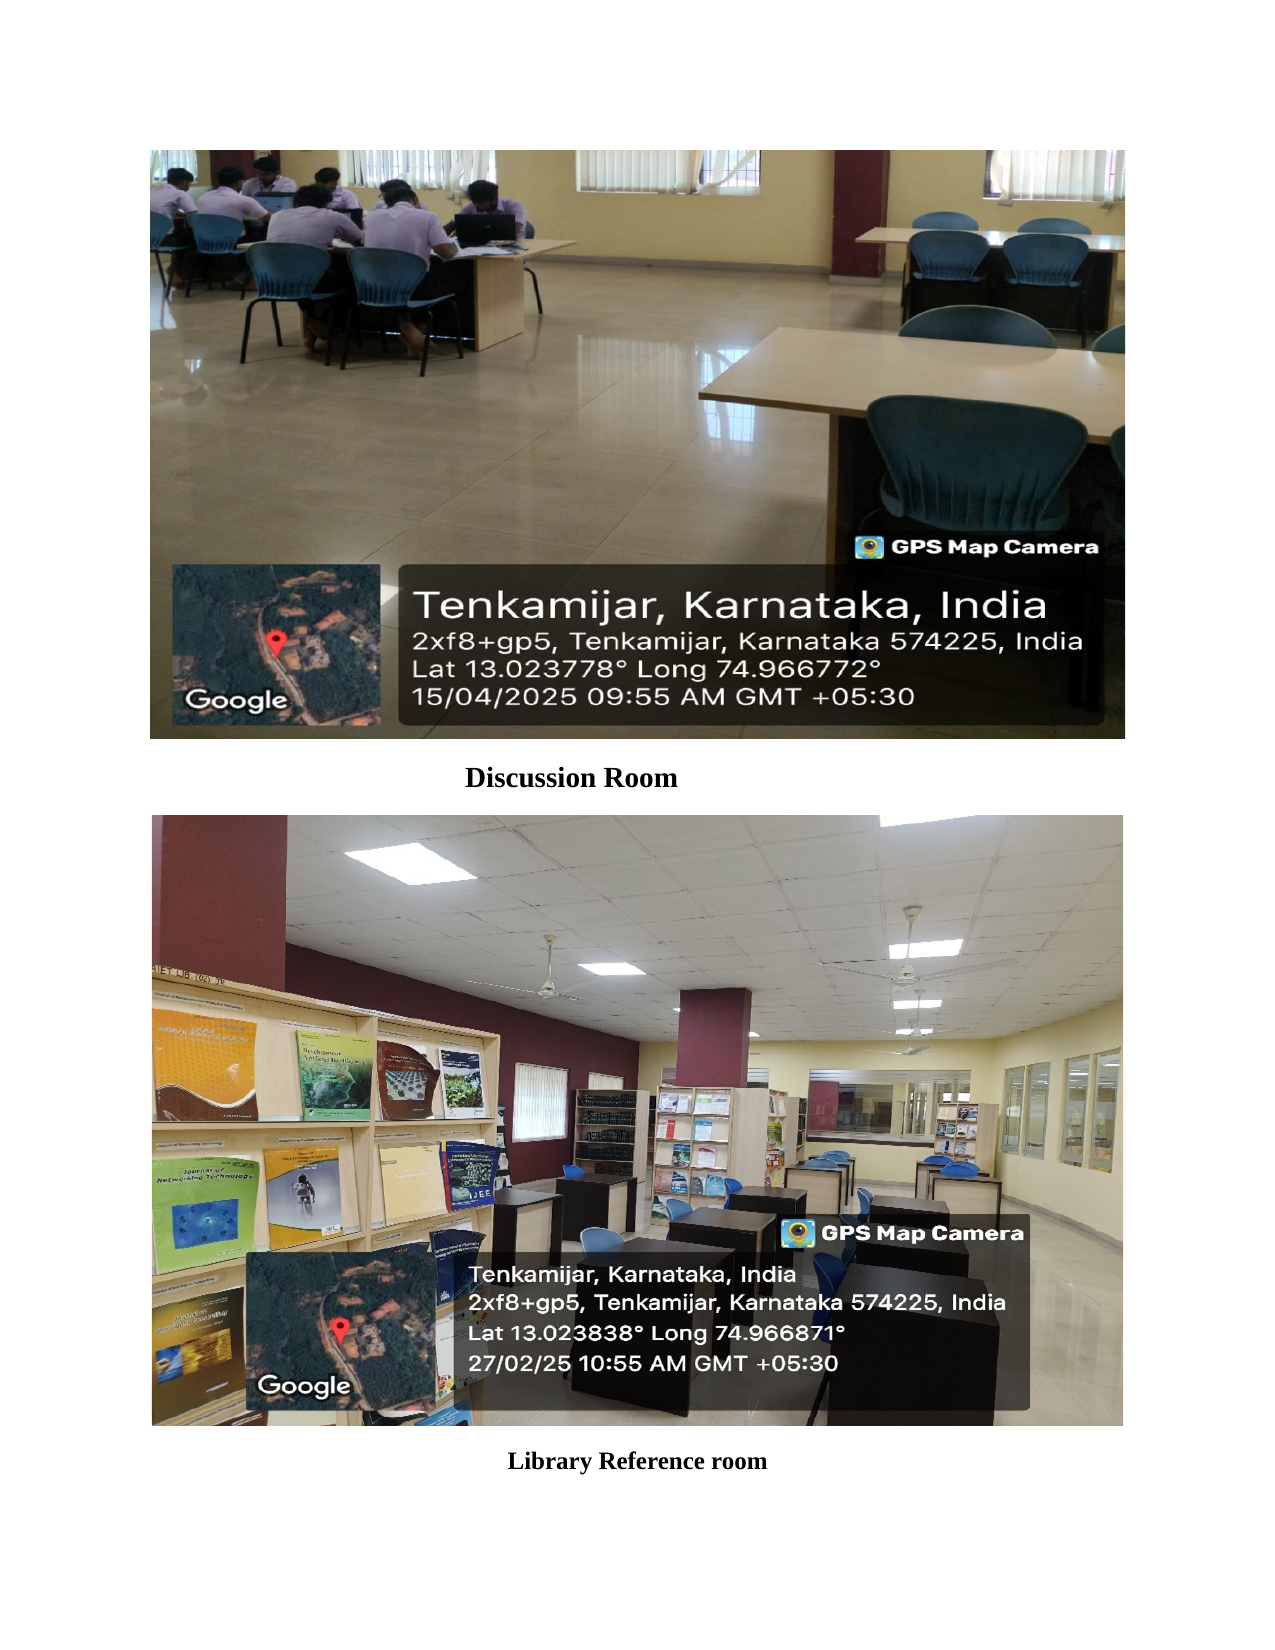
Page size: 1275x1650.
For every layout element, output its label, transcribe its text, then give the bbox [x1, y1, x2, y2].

text Discussion Room [150, 760, 1125, 793]
picture [150, 150, 1125, 739]
picture [151, 815, 1124, 1426]
text Library Reference room [150, 1446, 1125, 1475]
